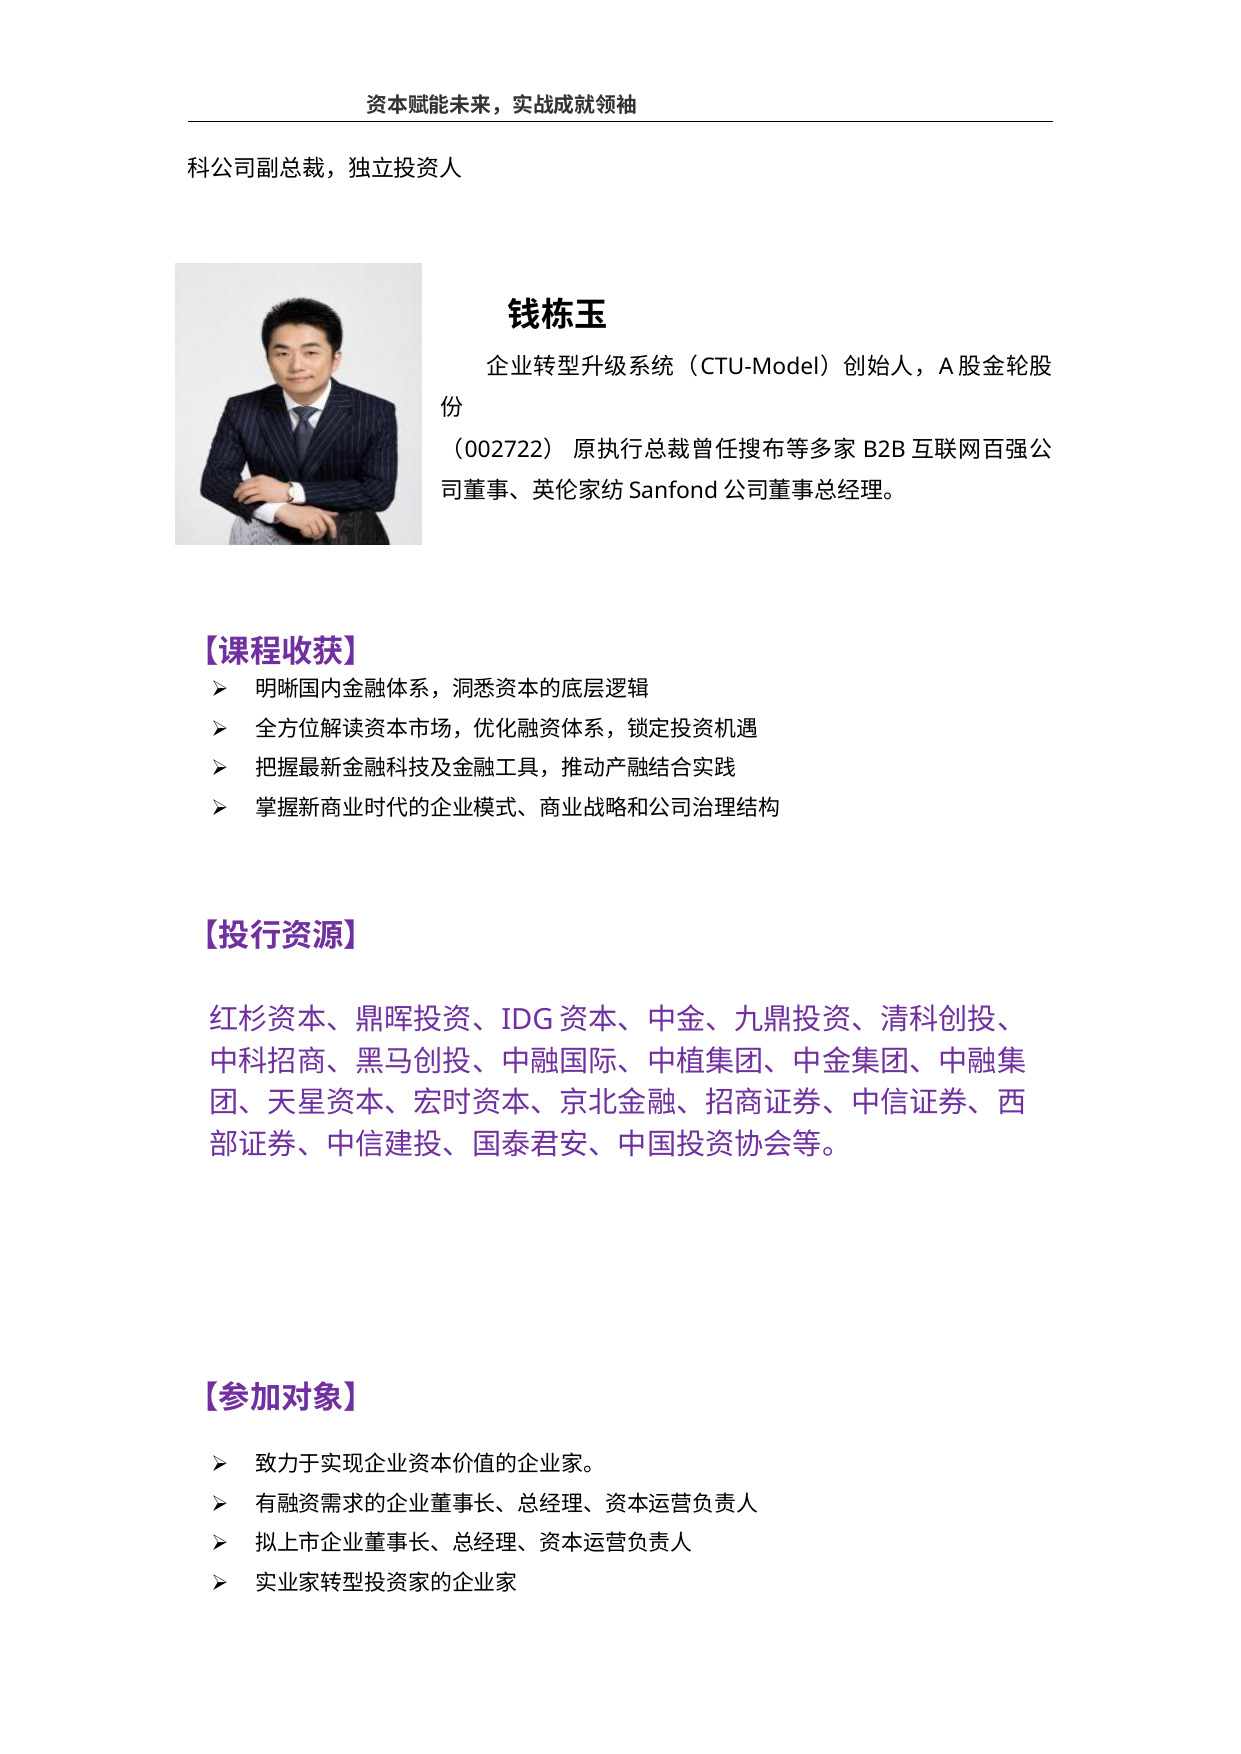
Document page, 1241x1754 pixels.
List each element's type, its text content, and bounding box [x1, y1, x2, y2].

text 【参加对象】 [187, 1375, 1053, 1417]
list 明晰国内金融体系，洞悉资本的底层逻辑 [211, 671, 1053, 703]
list 致力于实现企业资本价值的企业家。 [211, 1446, 1053, 1478]
list 拟上市企业董事长、总经理、资本运营负责人 [211, 1525, 1053, 1557]
list 实业家转型投资家的企业家 [211, 1565, 1053, 1597]
picture [175, 263, 422, 545]
text 【投行资源】 [187, 913, 1053, 954]
text 【课程收获】 [187, 629, 1053, 671]
list 全方位解读资本市场，优化融资体系，锁定投资机遇 [211, 711, 1053, 742]
list 掌握新商业时代的企业模式、商业战略和公司治理结构 [211, 790, 1053, 822]
text 科公司副总裁，独立投资人 [187, 150, 1053, 183]
text （002722） 原执行总裁曾任搜布等多家B2B互联网百强公司董事、英伦家纺Sanfond公司董事总经理。 [422, 431, 1053, 505]
list 有融资需求的企业董事长、总经理、资本运营负责人 [211, 1486, 1053, 1517]
text 红杉资本、鼎晖投资、IDG资本、中金、九鼎投资、清科创投、中科招商、黑马创投、中融国际、中植集团、中金集团、中融集团、天星资本、宏时资本、京北金融、招商证券、中信证券、西部证券、中信建投、国泰君安、中国投资协会等。 [209, 996, 1031, 1163]
text 企业转型升级系统（CTU-Model）创始人，A股金轮股份 [422, 347, 1053, 422]
text 钱栋玉 [422, 287, 1053, 336]
list 把握最新金融科技及金融工具，推动产融结合实践 [211, 750, 1053, 782]
